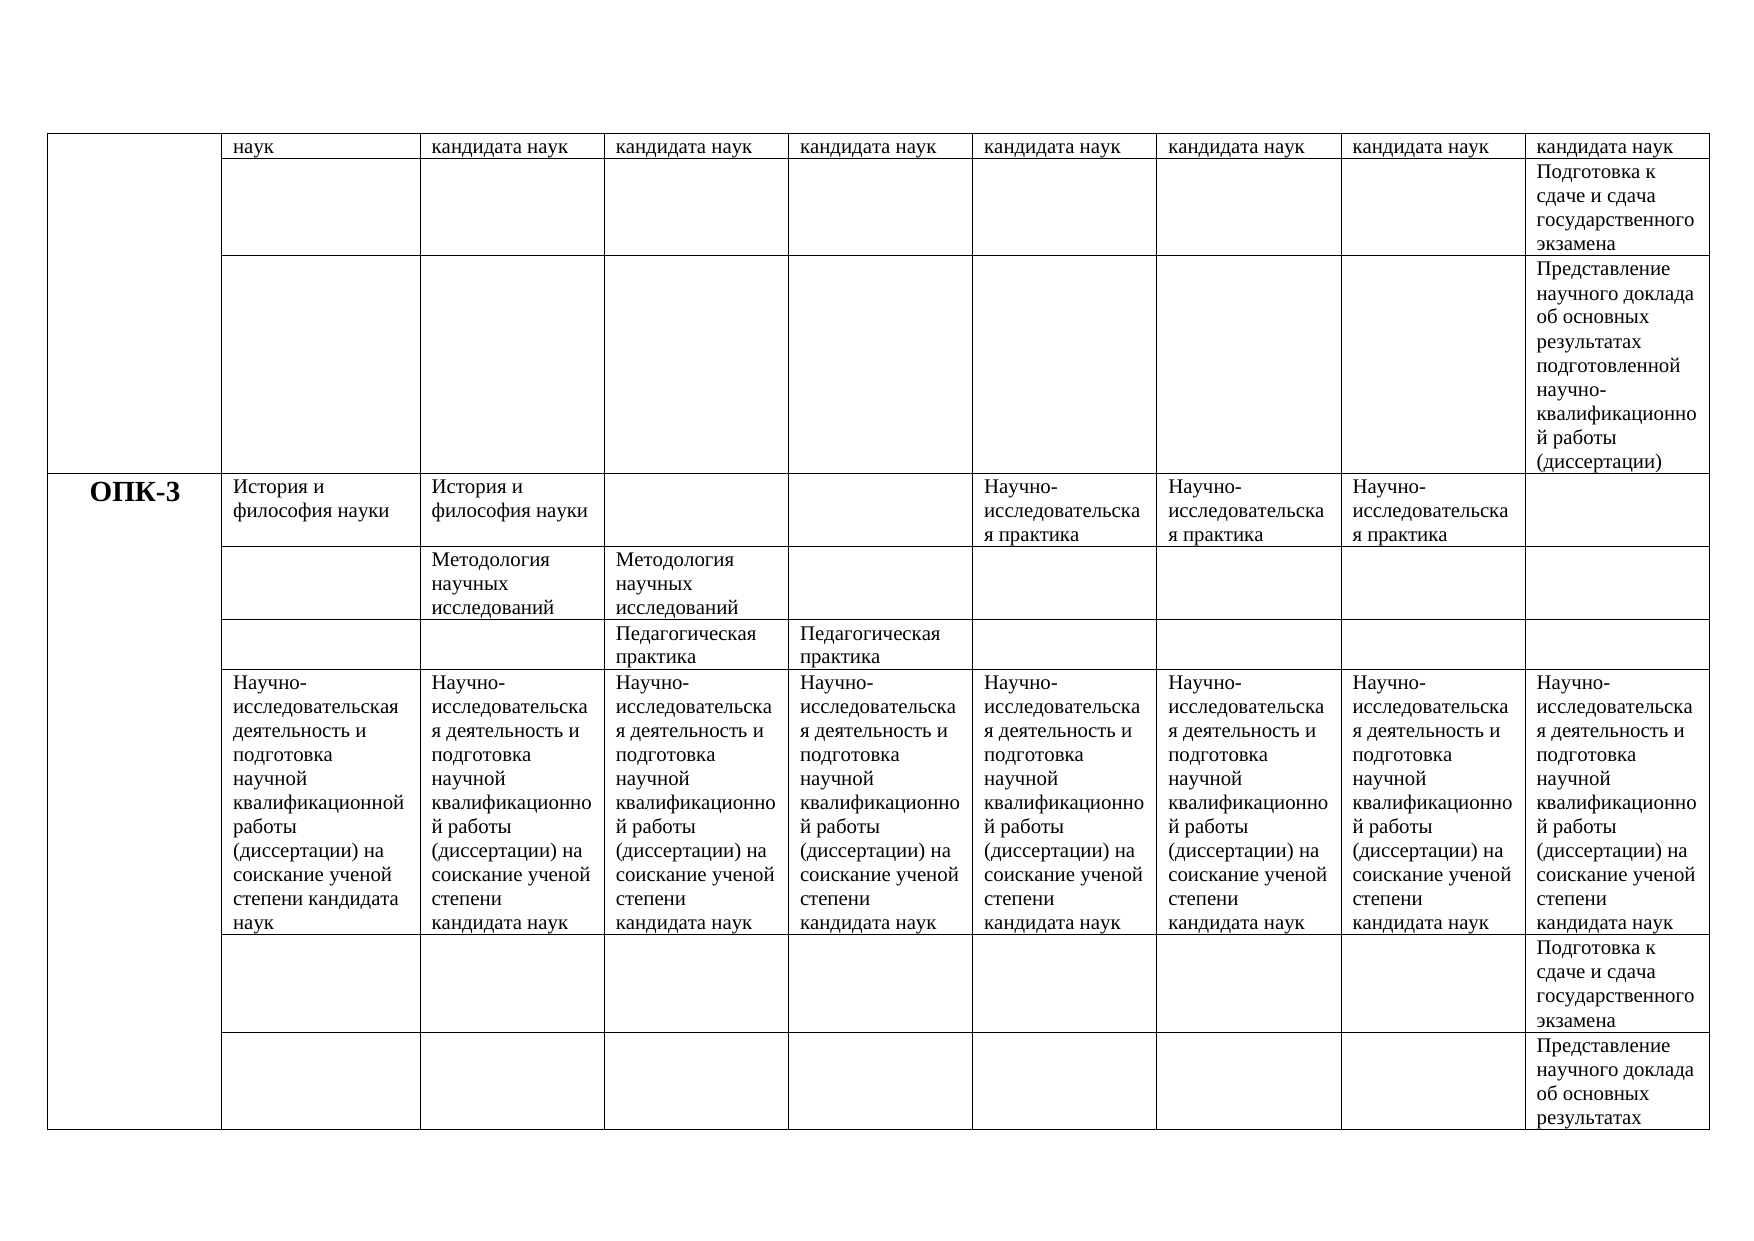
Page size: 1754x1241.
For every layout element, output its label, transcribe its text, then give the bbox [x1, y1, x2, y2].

table_cell История и философия науки [421, 474, 604, 546]
table_cell История и философия науки [222, 474, 420, 546]
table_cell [789, 134, 972, 158]
table_cell [789, 159, 972, 255]
table_cell [1342, 256, 1525, 473]
table_cell Научно-исследовательская практика [1157, 474, 1341, 546]
table_cell [973, 256, 1156, 473]
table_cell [1342, 134, 1525, 158]
table_cell [789, 935, 972, 1032]
table_cell [1157, 620, 1341, 668]
table_cell [421, 256, 604, 473]
table_cell [222, 935, 420, 1032]
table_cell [973, 134, 1156, 158]
table_cell Научно-исследовательская деятельность и подготовка научной квалификационной работы (диссертации) на соискание ученой степени кандидата наук [973, 670, 1156, 934]
table_cell [973, 547, 1156, 619]
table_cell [1157, 134, 1341, 158]
table_cell [1157, 159, 1341, 255]
table_cell [1342, 547, 1525, 619]
table_cell Научно-исследовательская деятельность и подготовка научной квалификационной работы (диссертации) на соискание ученой степени кандидата наук [421, 670, 604, 934]
table_cell [1526, 620, 1709, 668]
table_cell [421, 935, 604, 1032]
table_cell [1157, 547, 1341, 619]
table_cell Научно-исследовательская деятельность и подготовка научной квалификационной работы (диссертации) на соискание ученой степени кандидата наук [222, 670, 420, 934]
table_cell [789, 547, 972, 619]
table_cell Научно-исследовательская деятельность и подготовка научной квалификационной работы (диссертации) на соискание ученой степени кандидата наук [1157, 670, 1341, 934]
table_cell [973, 935, 1156, 1032]
table_cell Представление научного доклада об основных результатах подготовленной научно-квалификационной работы (диссертации) [1526, 256, 1709, 473]
table_cell Научно-исследовательская деятельность и подготовка научной квалификационной работы (диссертации) на соискание ученой степени кандидата наук [1526, 670, 1709, 934]
table_cell Педагогическая практика [605, 620, 788, 668]
table_cell [789, 256, 972, 473]
table_cell Педагогическая практика [789, 620, 972, 668]
table_cell [973, 1033, 1156, 1129]
table_cell [1157, 935, 1341, 1032]
table_cell [605, 935, 788, 1032]
table_cell [421, 159, 604, 255]
table_cell Научно-исследовательская деятельность и подготовка научной квалификационной работы (диссертации) на соискание ученой степени кандидата наук [789, 670, 972, 934]
table_cell [789, 1033, 972, 1129]
table_cell Методология научных исследований [421, 547, 604, 619]
table_cell ОПК-3 [48, 474, 221, 1129]
table_cell [789, 474, 972, 546]
table_cell [1342, 159, 1525, 255]
table_cell [605, 256, 788, 473]
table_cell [1526, 134, 1709, 158]
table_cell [605, 134, 788, 158]
table_cell [222, 256, 420, 473]
table_cell [605, 1033, 788, 1129]
table_cell [222, 547, 420, 619]
table_cell [421, 1033, 604, 1129]
table_cell [222, 159, 420, 255]
table_cell [973, 159, 1156, 255]
table_cell [1342, 620, 1525, 668]
table_cell [421, 620, 604, 668]
table_cell [973, 620, 1156, 668]
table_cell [222, 134, 420, 158]
table_cell [222, 620, 420, 668]
table_cell [1157, 1033, 1341, 1129]
table_cell [1526, 547, 1709, 619]
table_cell Научно-исследовательская практика [1342, 474, 1525, 546]
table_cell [1526, 1033, 1709, 1129]
table_cell [1342, 935, 1525, 1032]
table_cell Научно-исследовательская практика [973, 474, 1156, 546]
table_cell Методология научных исследований [605, 547, 788, 619]
table_cell [1157, 256, 1341, 473]
table_cell [605, 474, 788, 546]
table_cell [1342, 1033, 1525, 1129]
table_cell Научно-исследовательская деятельность и подготовка научной квалификационной работы (диссертации) на соискание ученой степени кандидата наук [605, 670, 788, 934]
table_cell [1526, 474, 1709, 546]
table_cell Подготовка к сдаче и сдача государственного экзамена [1526, 935, 1709, 1032]
table_cell [605, 159, 788, 255]
table_cell Подготовка к сдаче и сдача государственного экзамена [1526, 159, 1709, 255]
table_cell [222, 1033, 420, 1129]
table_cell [421, 134, 604, 158]
table_cell Научно-исследовательская деятельность и подготовка научной квалификационной работы (диссертации) на соискание ученой степени кандидата наук [1342, 670, 1525, 934]
